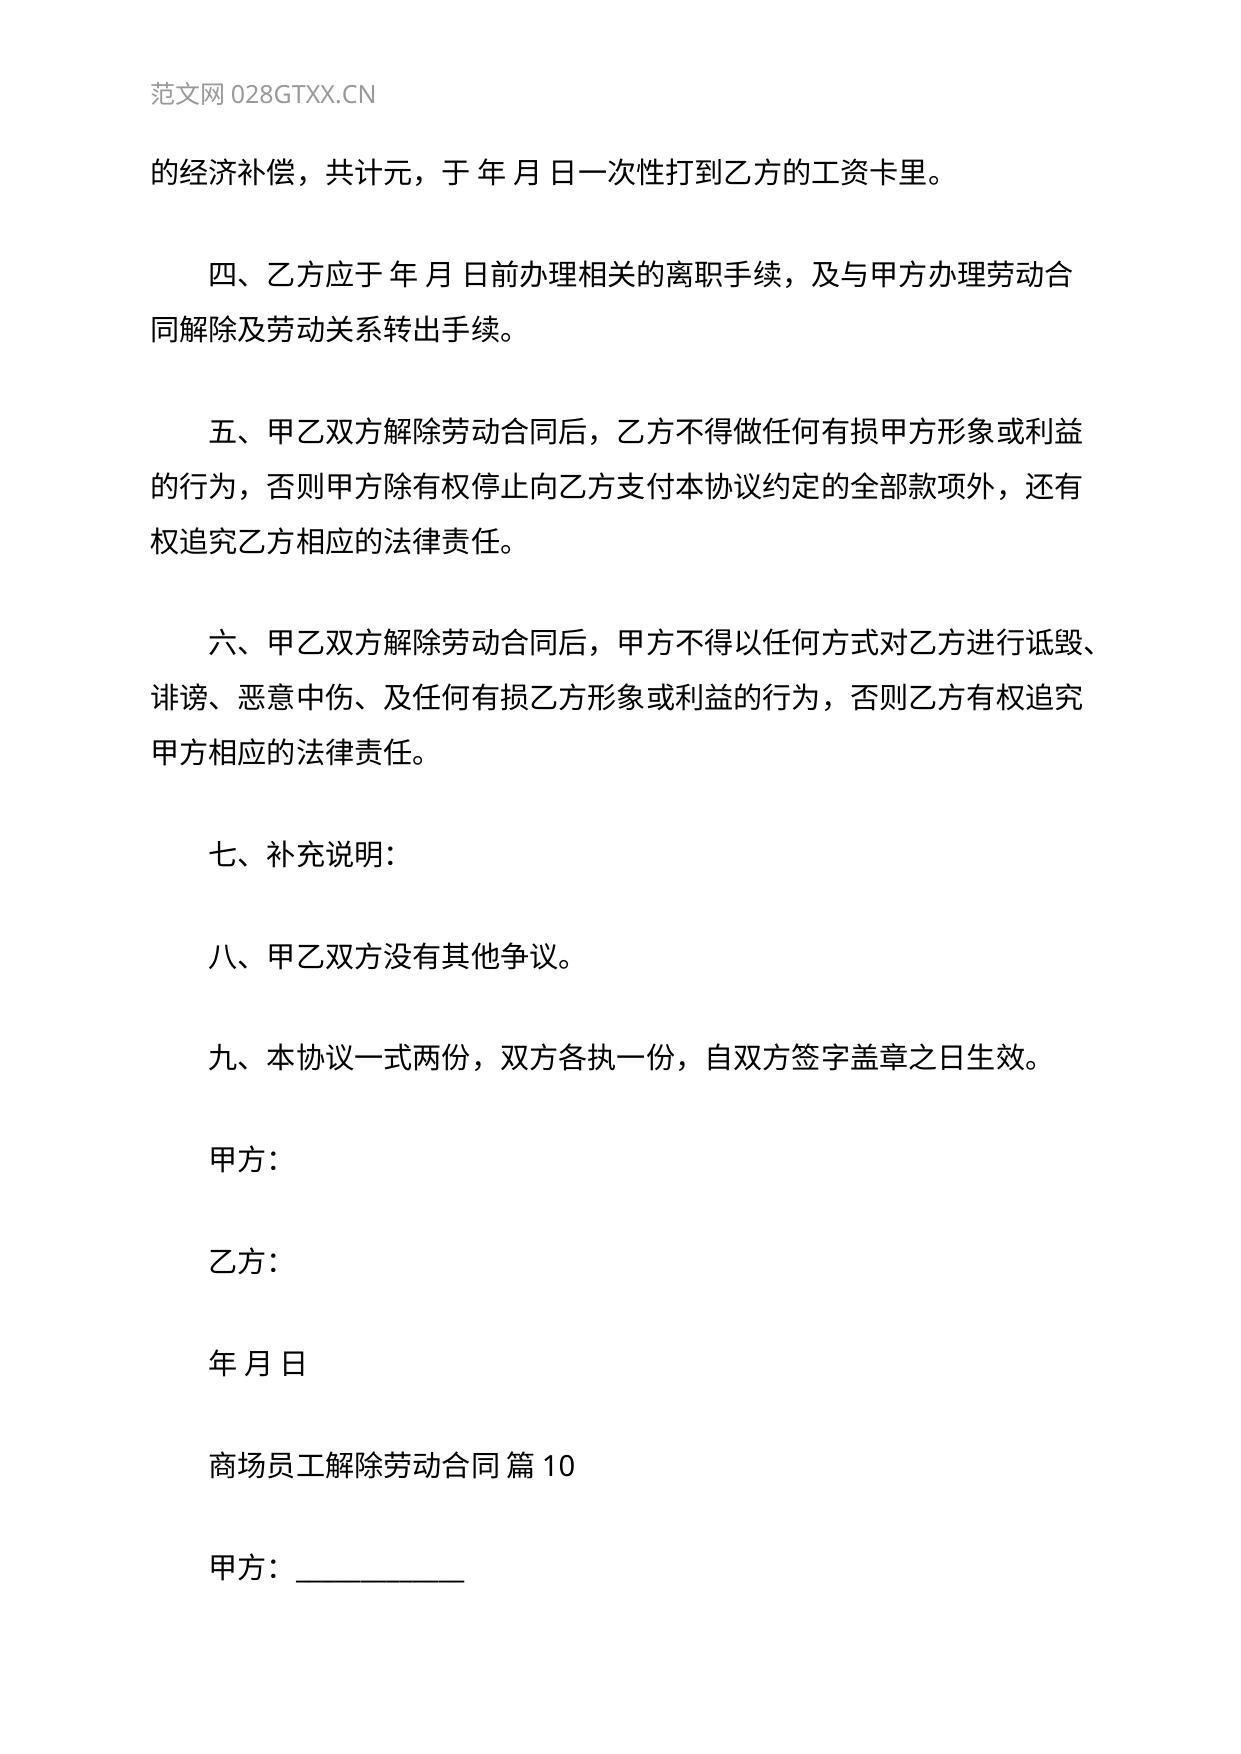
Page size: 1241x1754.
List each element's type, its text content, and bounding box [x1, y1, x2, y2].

text 乙方： [150, 1239, 1090, 1281]
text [150, 150, 1090, 192]
text 八、甲乙双方没有其他争议。 [150, 933, 1090, 976]
text 五、甲乙双方解除劳动合同后，乙方不得做任何有损甲方形象或利益的行为，否则甲方除有权停止向乙方支付本协议约定的全部款项外，还有权追究乙方相应的法律责任。 [150, 408, 1090, 561]
text 甲方： [150, 1137, 1090, 1179]
text 商场员工解除劳动合同 篇10 [150, 1442, 1090, 1484]
text 年 月 日 [150, 1340, 1090, 1383]
text 四、乙方应于 年 月 日前办理相关的离职手续，及与甲方办理劳动合同解除及劳动关系转出手续。 [150, 252, 1090, 349]
text 七、补充说明： [150, 832, 1090, 874]
text 六、甲乙双方解除劳动合同后，甲方不得以任何方式对乙方进行诋毁、诽谤、恶意中伤、及任何有损乙方形象或利益的行为，否则乙方有权追究甲方相应的法律责任。 [150, 620, 1090, 772]
text 甲方：_____________ [150, 1544, 1090, 1587]
text 九、本协议一式两份，双方各执一份，自双方签字盖章之日生效。 [150, 1035, 1090, 1077]
